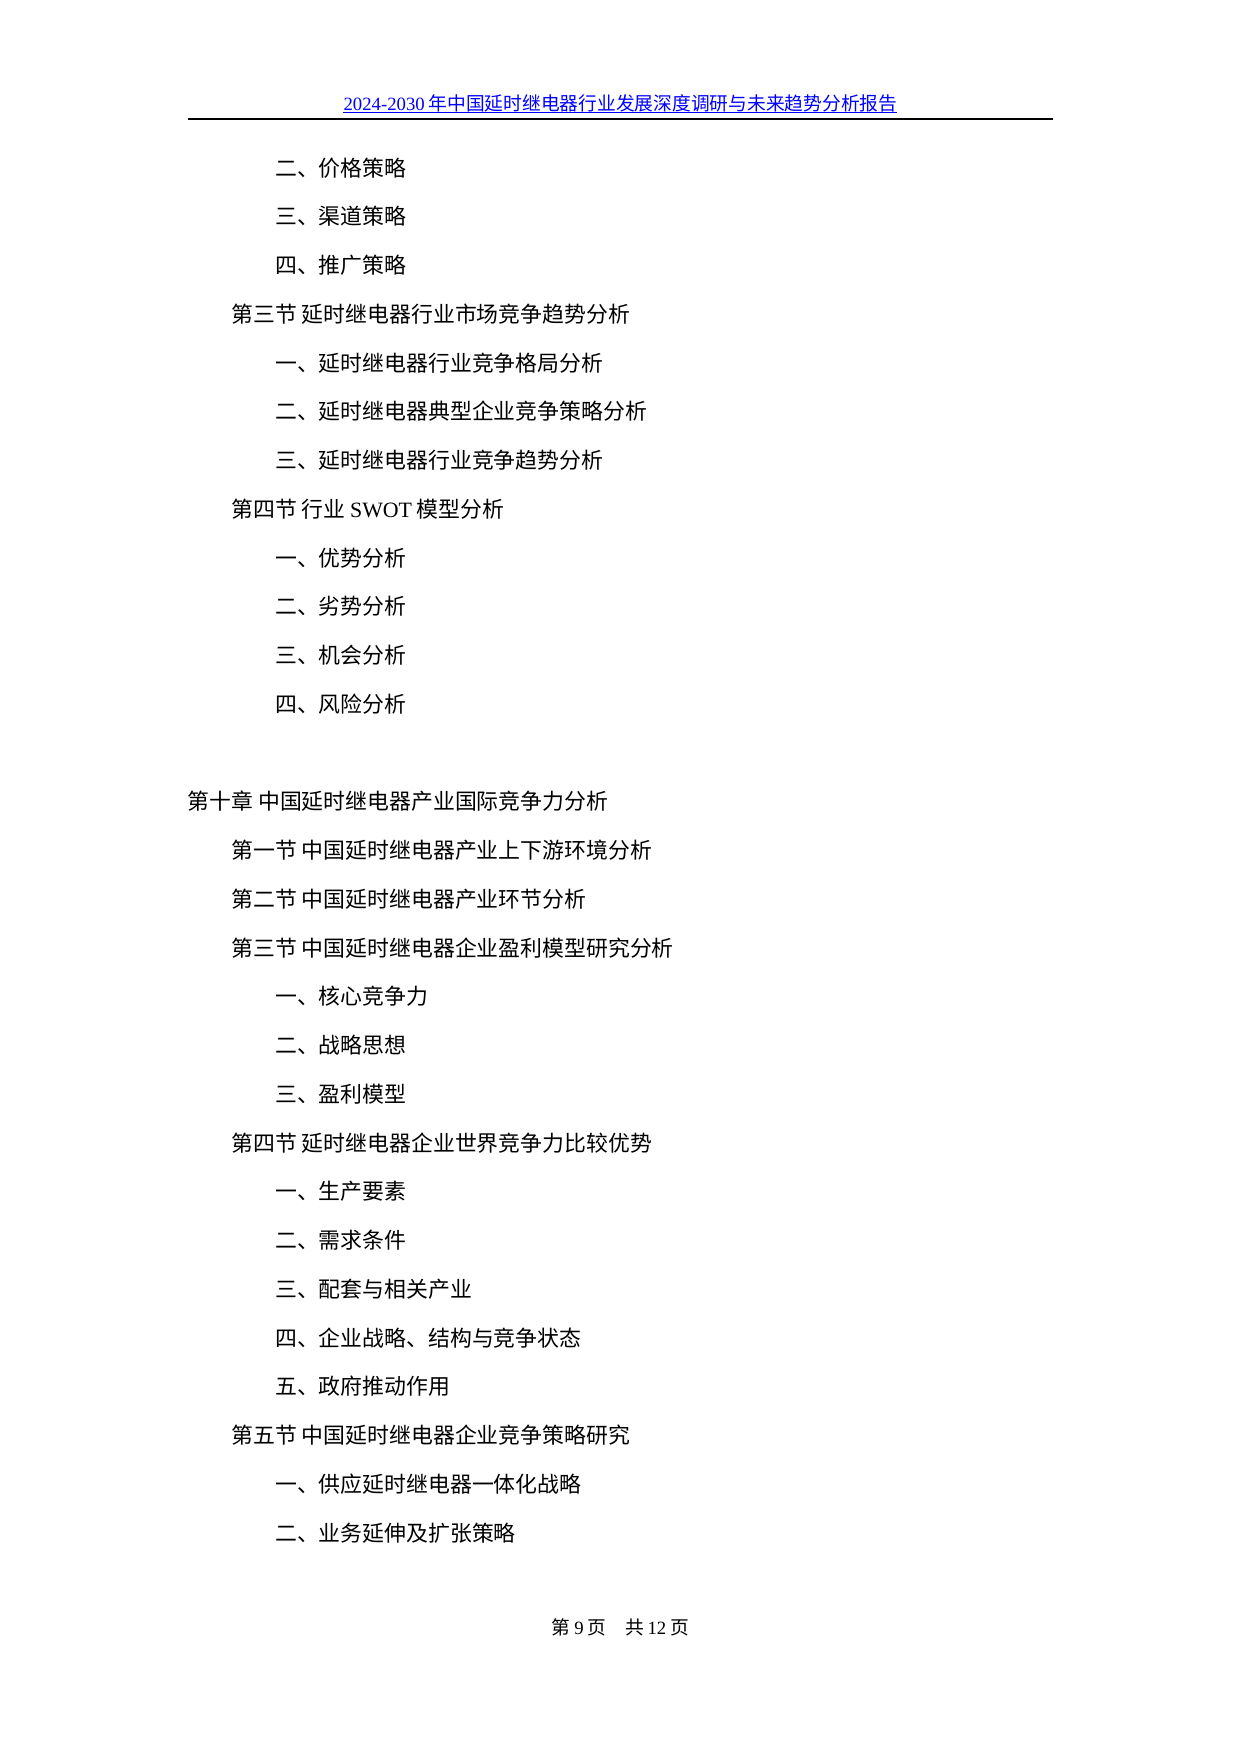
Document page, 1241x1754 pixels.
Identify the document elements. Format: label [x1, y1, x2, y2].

text [187, 150, 1053, 1548]
